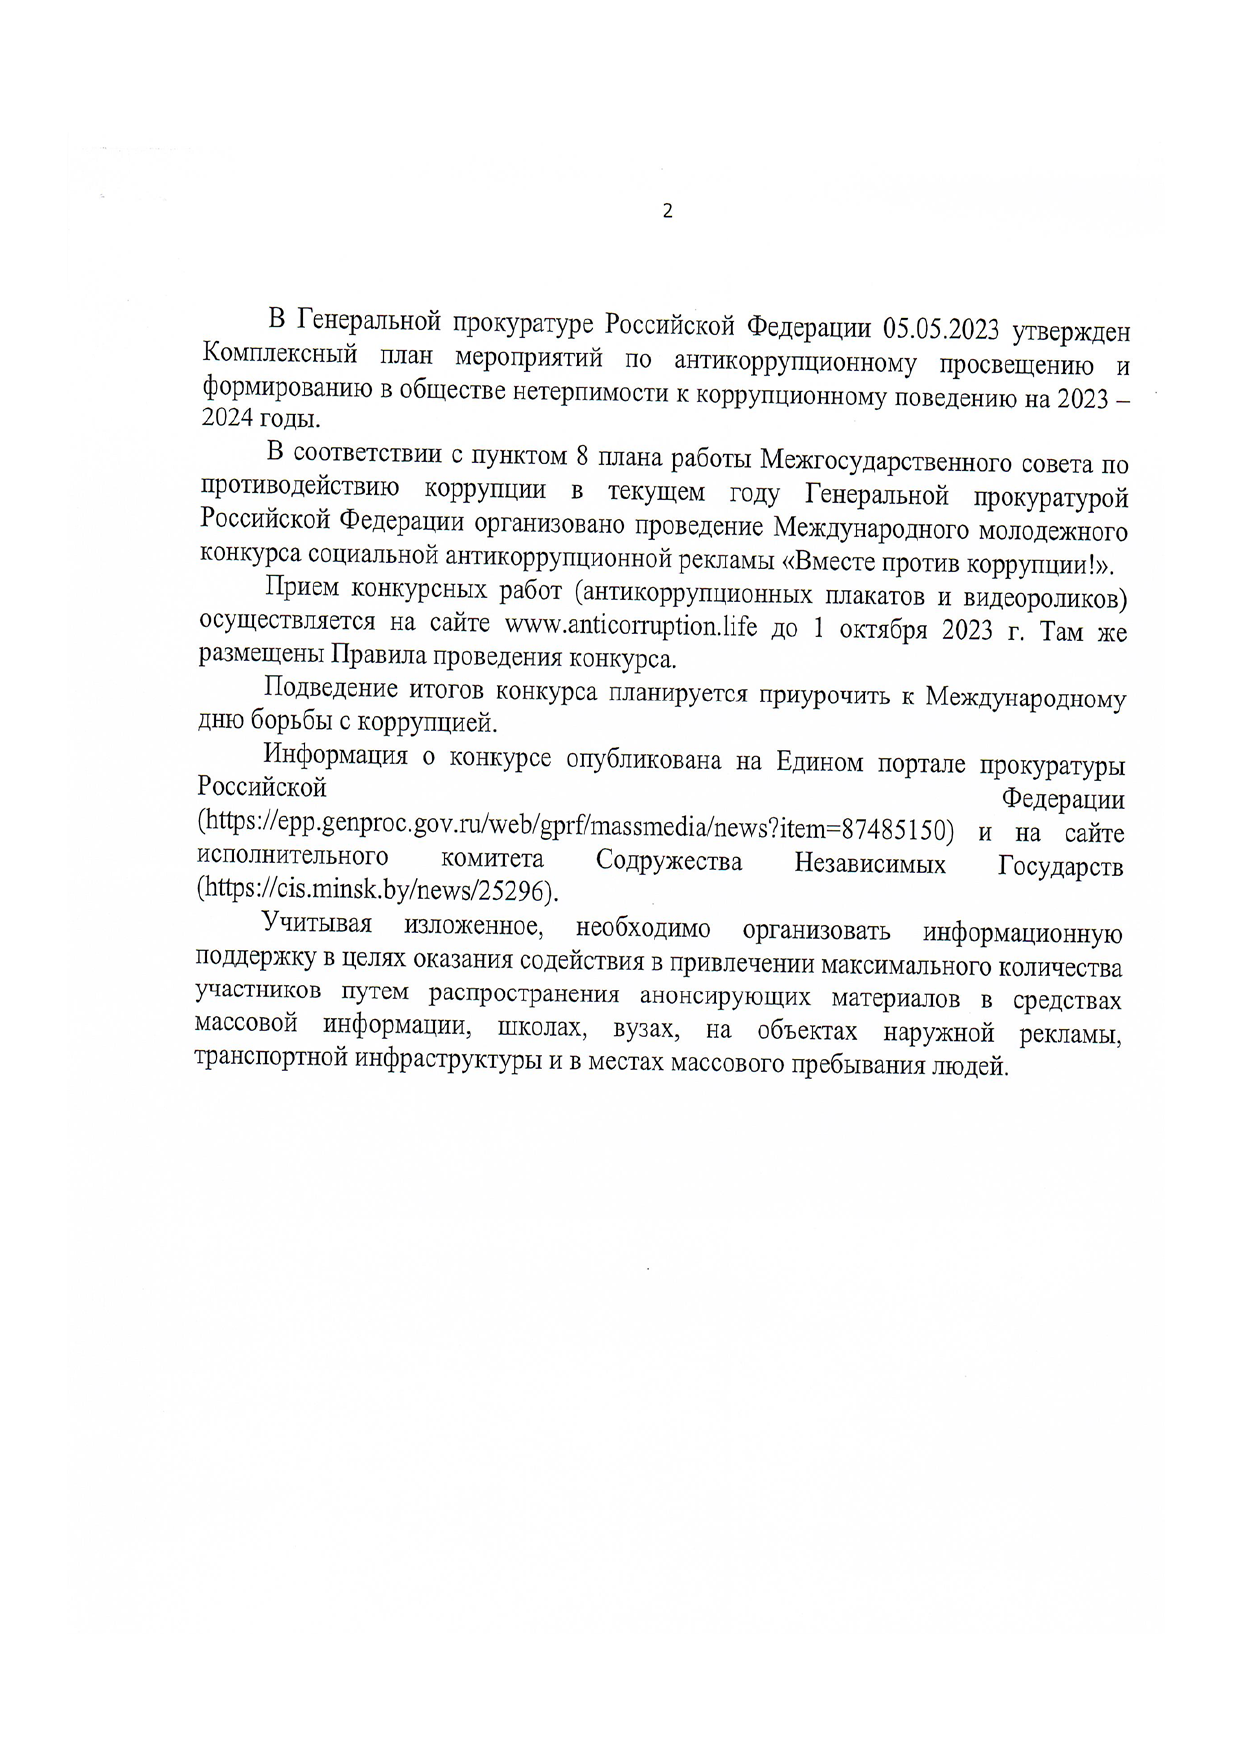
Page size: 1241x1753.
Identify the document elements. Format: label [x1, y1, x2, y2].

picture [59, 118, 1172, 1634]
